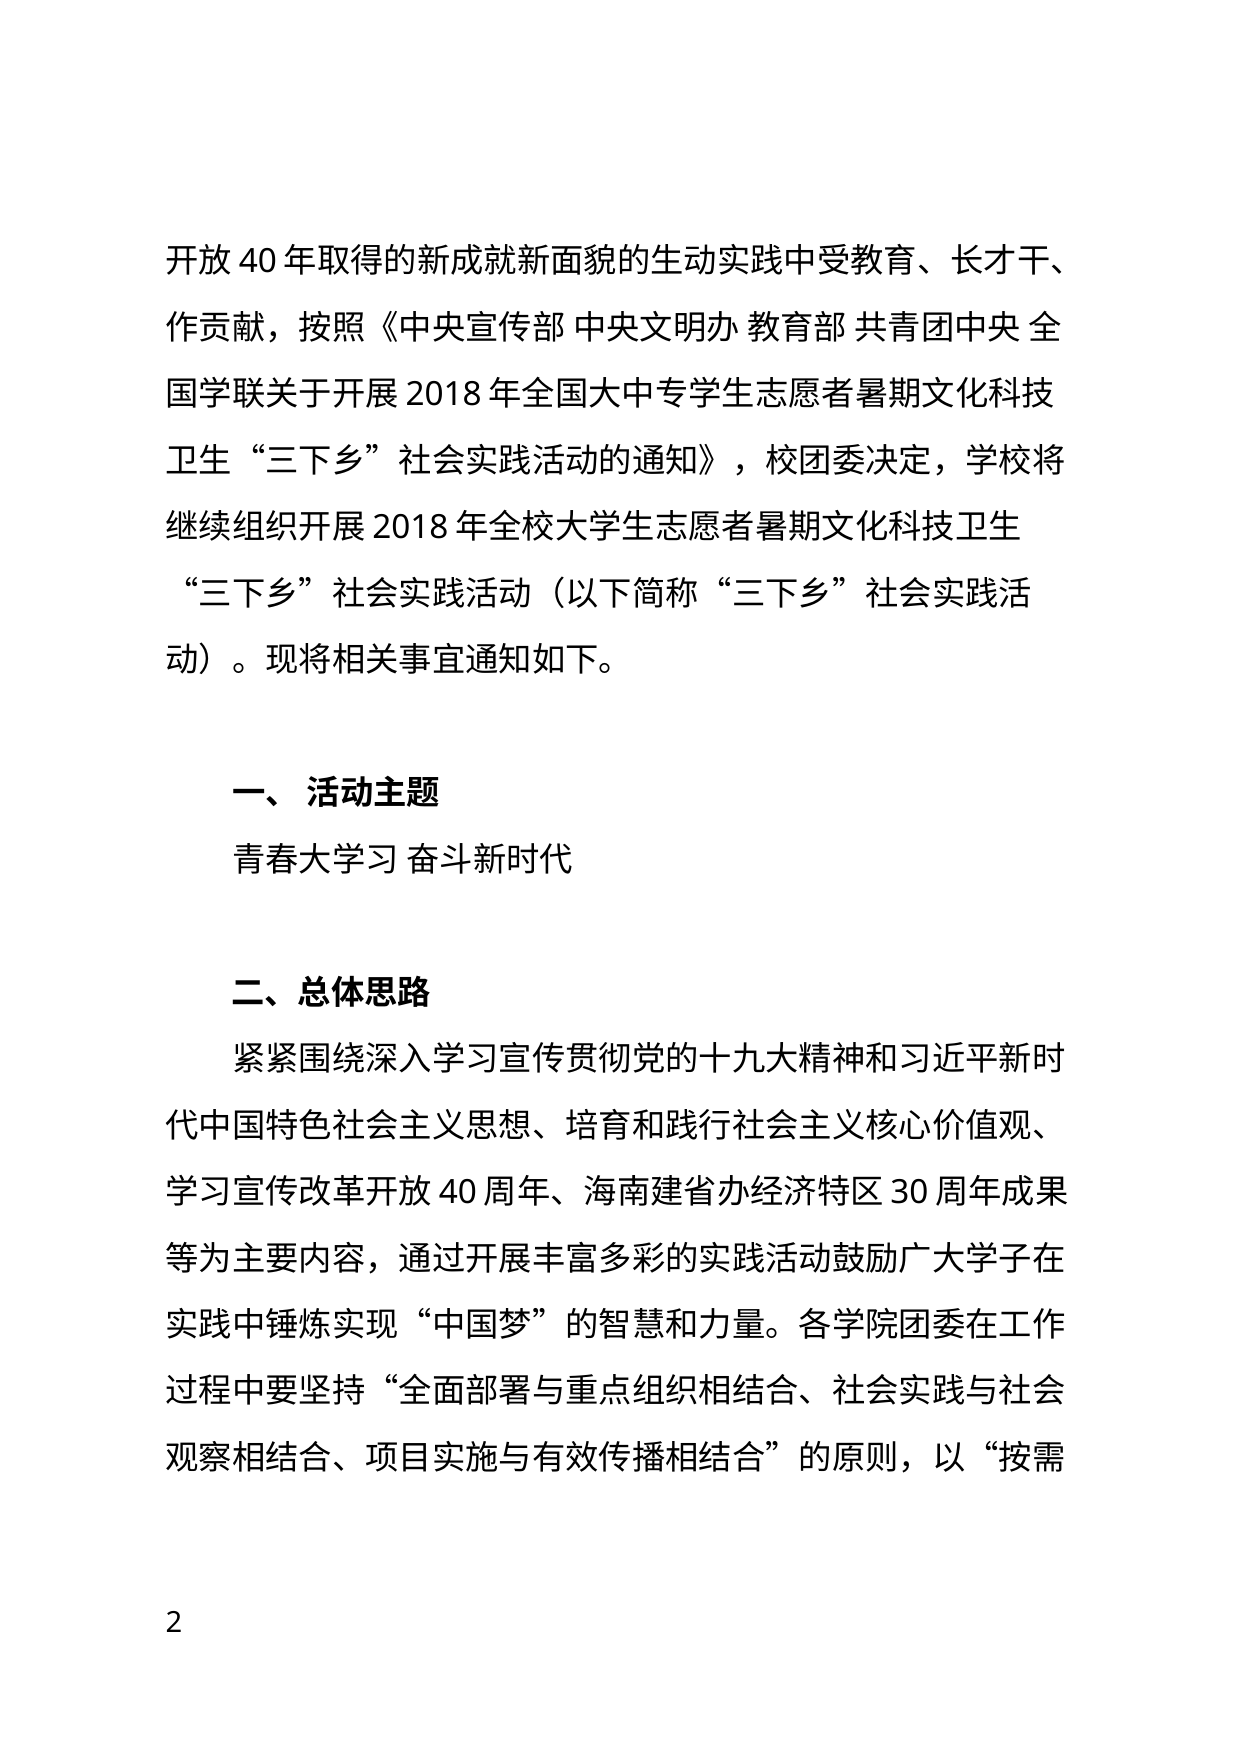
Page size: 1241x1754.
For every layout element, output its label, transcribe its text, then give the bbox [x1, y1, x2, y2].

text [165, 225, 1087, 691]
text 二、总体思路 [165, 956, 1087, 1023]
text 青春大学习 奋斗新时代 [165, 823, 1087, 890]
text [165, 1023, 1087, 1488]
text 一、 活动主题 [165, 757, 1087, 823]
